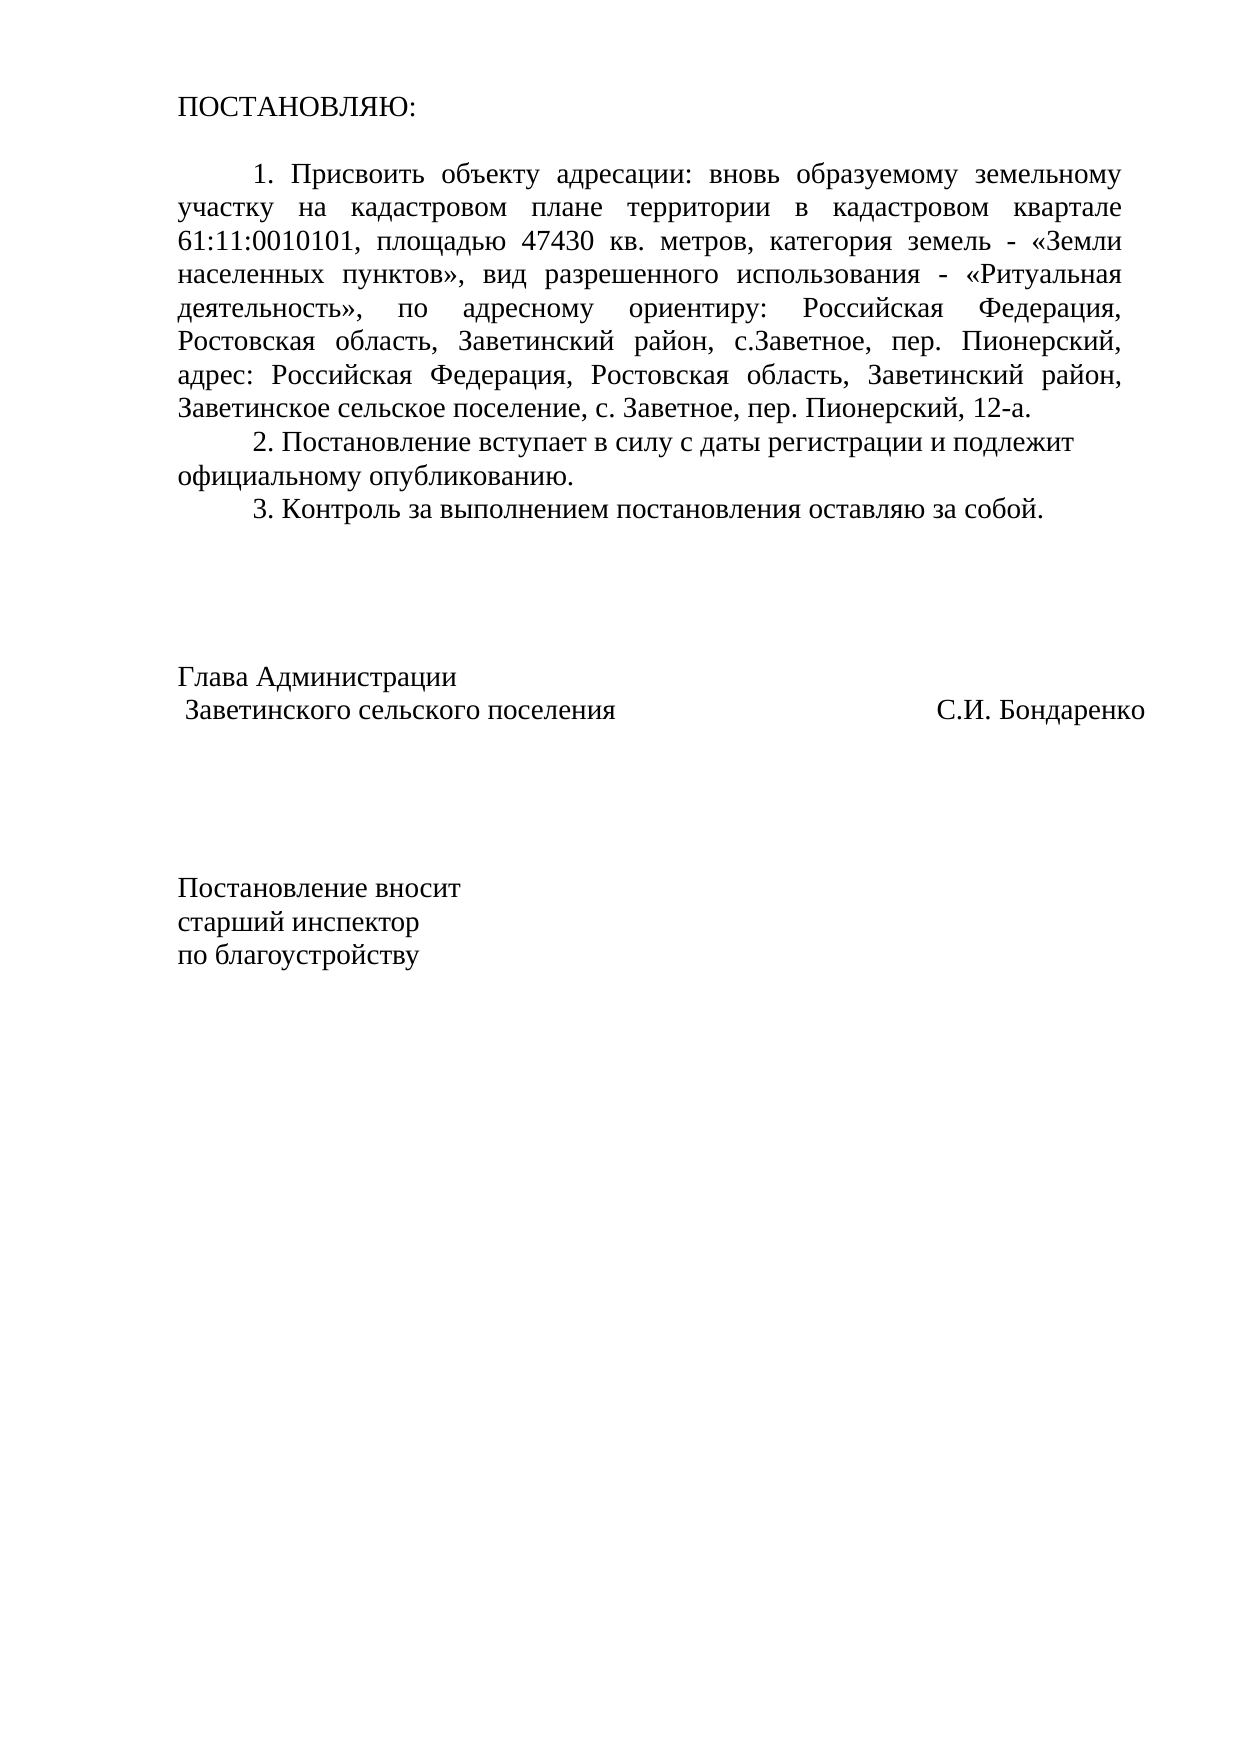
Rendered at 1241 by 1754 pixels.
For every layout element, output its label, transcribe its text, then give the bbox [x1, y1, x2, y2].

text 2. Постановление вступает в силу с даты регистрации и подлежит официальному опубликованию. [177, 424, 1152, 491]
text 3. Контроль за выполнением постановления оставляю за собой. [177, 491, 1152, 525]
text Постановление вносит [177, 870, 1152, 904]
text ПОСТАНОВЛЯЮ: [177, 89, 1122, 122]
text Заветинского сельского поселения С.И. Бондаренко [177, 692, 1152, 726]
text Глава Администрации [177, 659, 1152, 692]
text старший инспектор [177, 904, 1152, 937]
text 1. Присвоить объекту адресации: вновь образуемому земельному участку на кадастровом плане территории в кадастровом квартале 61:11:0010101, площадью 47430 кв. метров, категория земель - «Земли населенных пунктов», вид разрешенного использования - «Ритуальная деятельность», по адресному ориентиру: Российская Федерация, Ростовская область, Заветинский район, с.Заветное, пер. Пионерский, адрес: Российская Федерация, Ростовская область, Заветинский район, Заветинское сельское поселение, с. Заветное, пер. Пионерский, 12-а. [177, 156, 1122, 424]
text по благоустройству [177, 937, 1152, 971]
